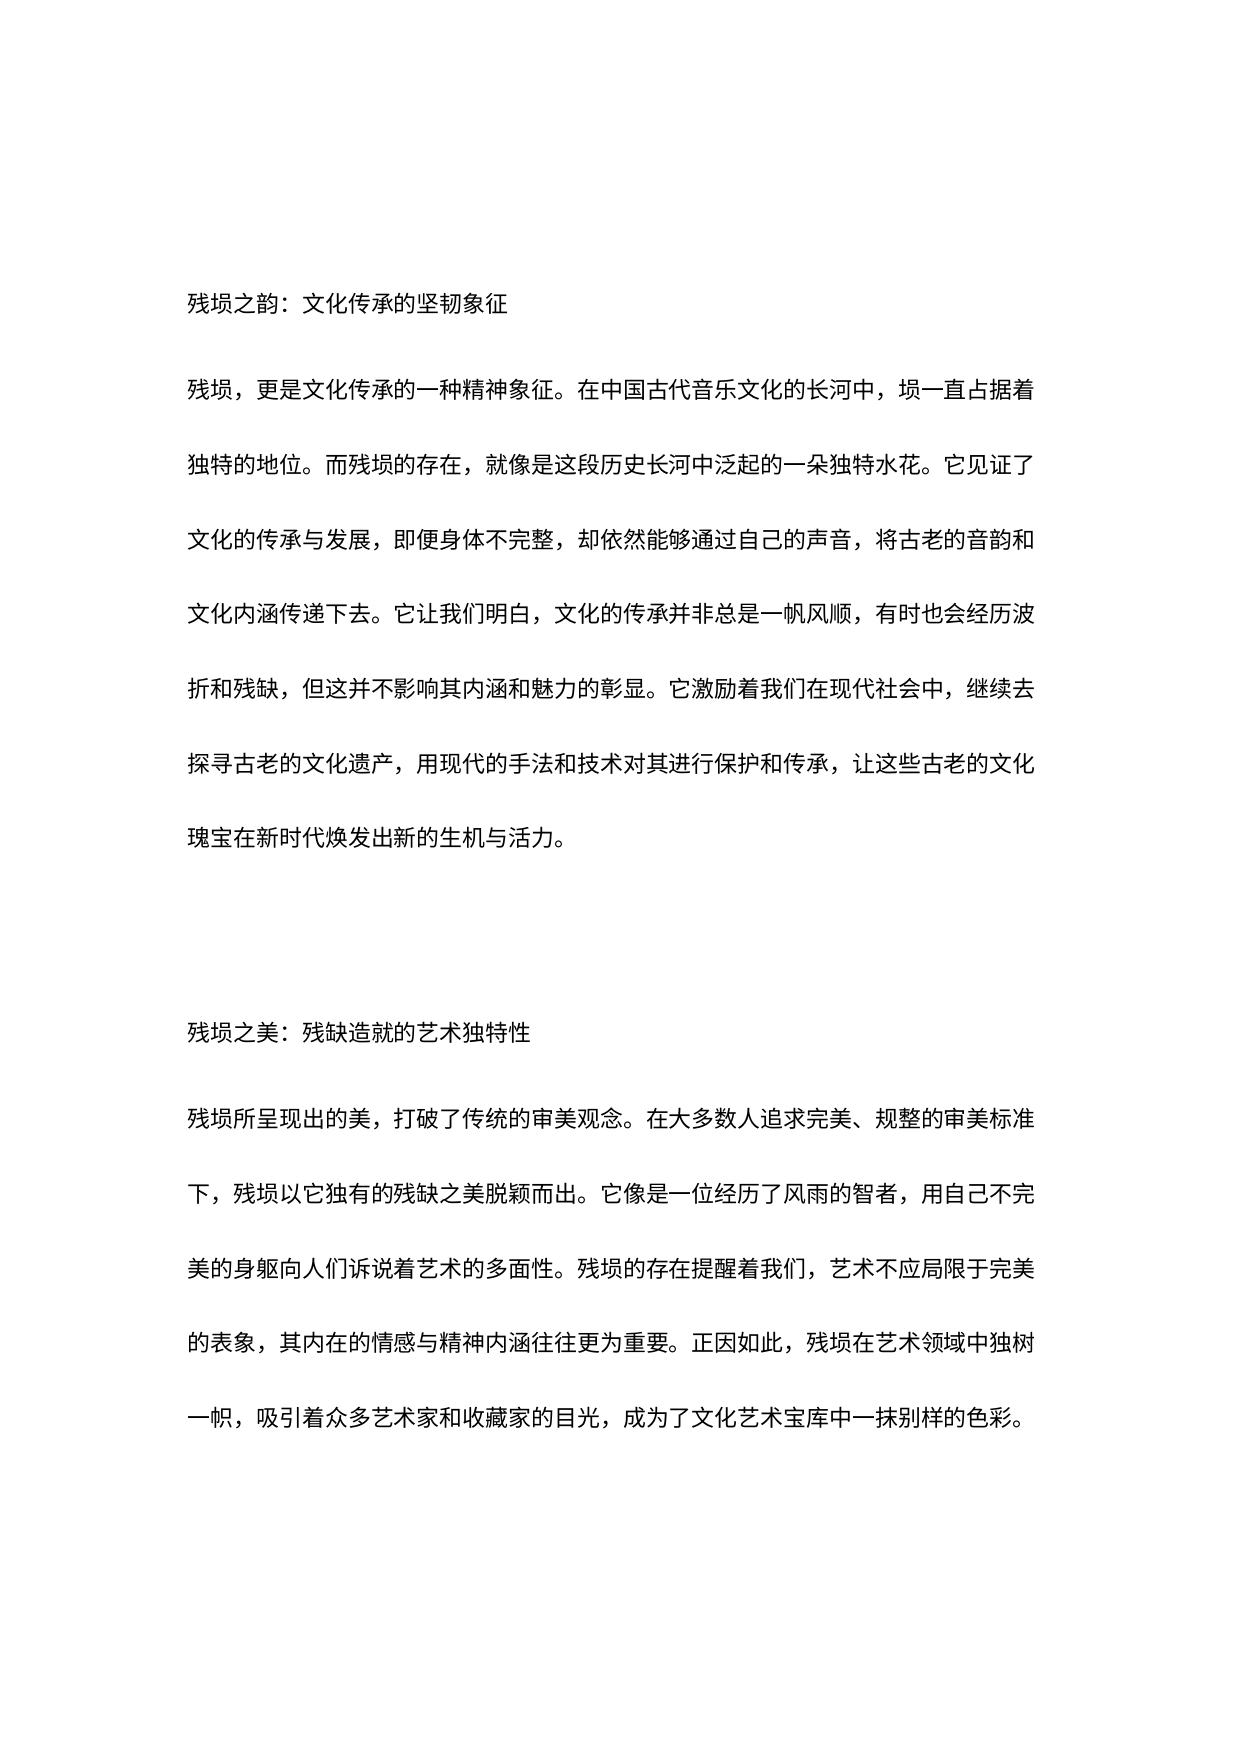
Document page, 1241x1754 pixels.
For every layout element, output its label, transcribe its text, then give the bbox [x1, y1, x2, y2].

text 残埙所呈现出的美，打破了传统的审美观念。在大多数人追求完美、规整的审美标准下，残埙以它独有的残缺之美脱颖而出。它像是一位经历了风雨的智者，用自己不完美的身躯向人们诉说着艺术的多面性。残埙的存在提醒着我们，艺术不应局限于完美的表象，其内在的情感与精神内涵往往更为重要。正因如此，残埙在艺术领域中独树一帜，吸引着众多艺术家和收藏家的目光，成为了文化艺术宝库中一抹别样的色彩。 [187, 1085, 1053, 1449]
text 残埙，更是文化传承的一种精神象征。在中国古代音乐文化的长河中，埙一直占据着独特的地位。而残埙的存在，就像是这段历史长河中泛起的一朵独特水花。它见证了文化的传承与发展，即便身体不完整，却依然能够通过自己的声音，将古老的音韵和文化内涵传递下去。它让我们明白，文化的传承并非总是一帆风顺，有时也会经历波折和残缺，但这并不影响其内涵和魅力的彰显。它激励着我们在现代社会中，继续去探寻古老的文化遗产，用现代的手法和技术对其进行保护和传承，让这些古老的文化瑰宝在新时代焕发出新的生机与活力。 [187, 356, 1053, 869]
text 残埙之美：残缺造就的艺术独特性 [187, 999, 1053, 1064]
text 残埙之韵：文化传承的坚韧象征 [187, 270, 1053, 335]
